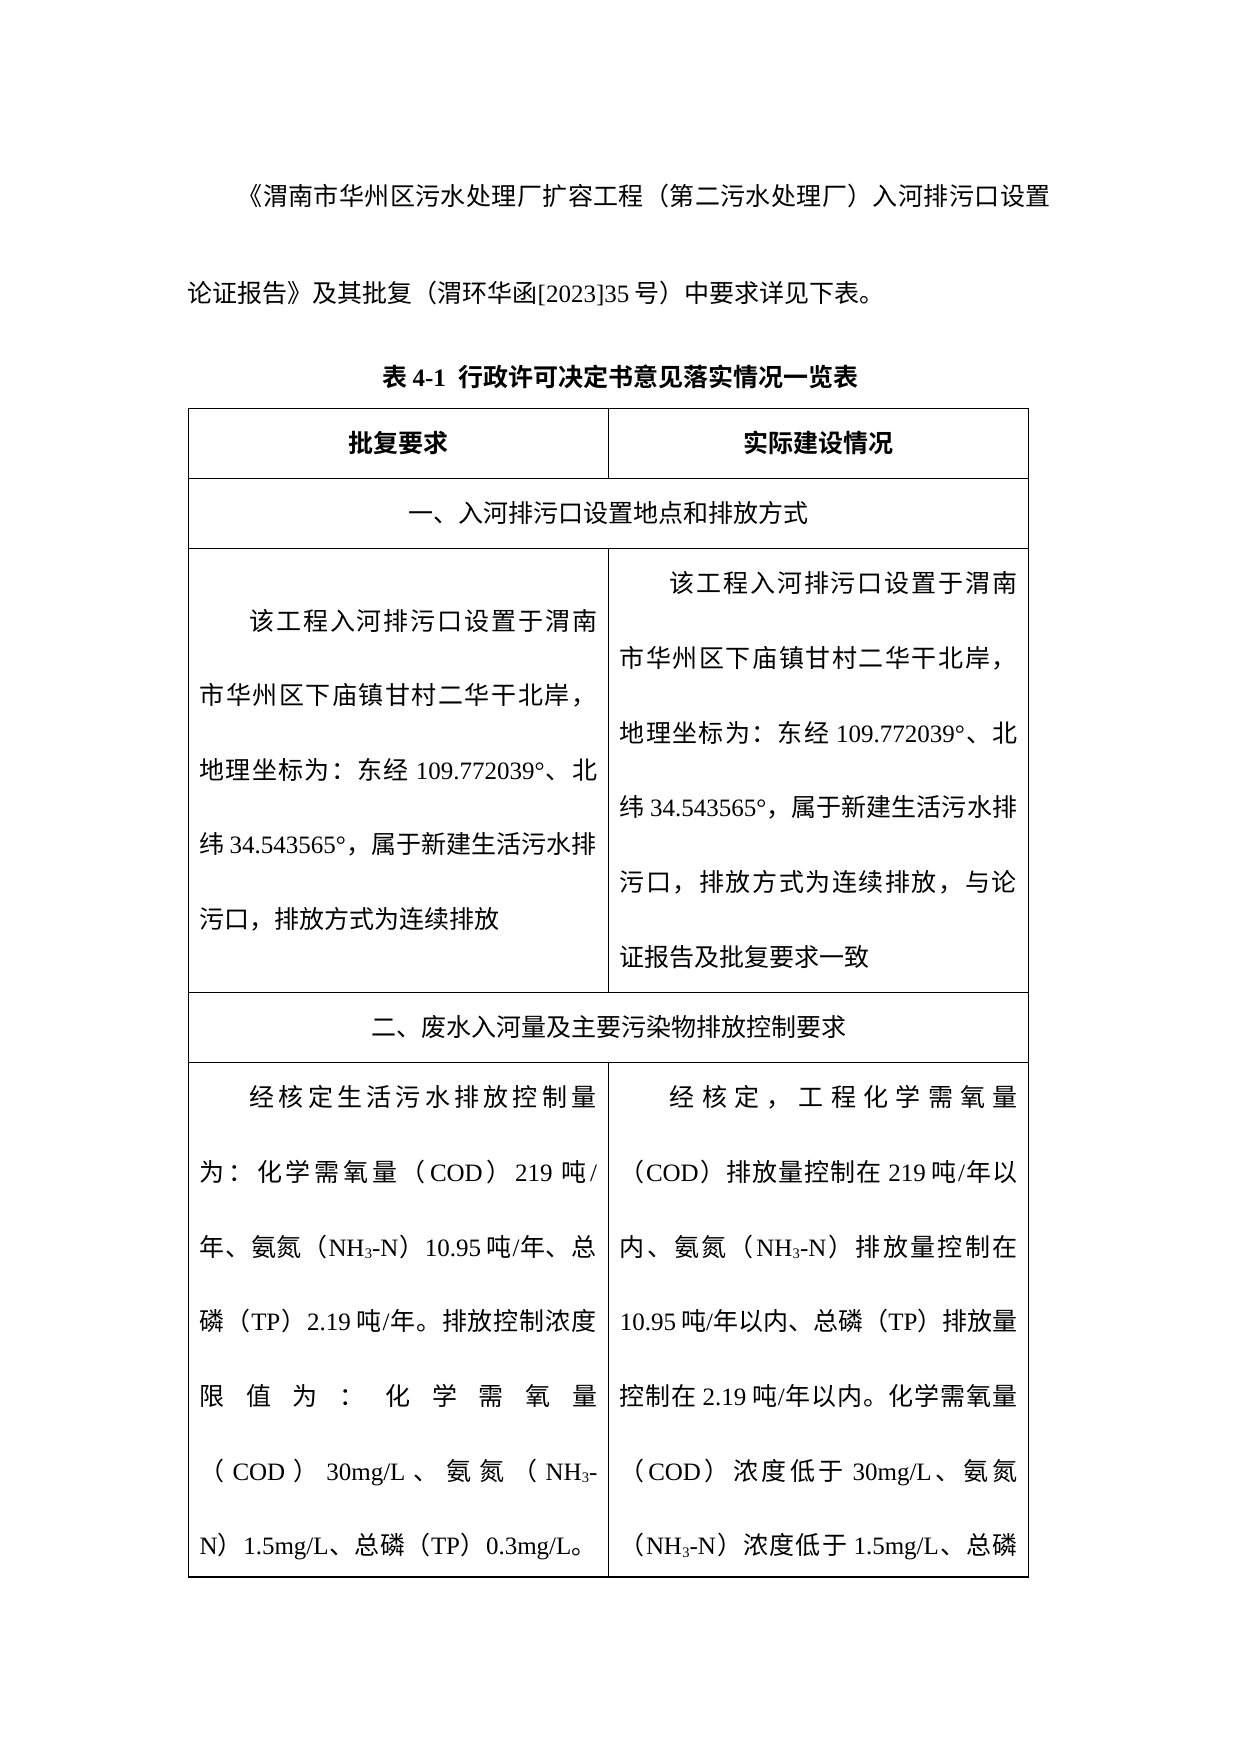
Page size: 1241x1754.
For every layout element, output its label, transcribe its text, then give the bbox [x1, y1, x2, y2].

table_header 实际建设情况 [609, 409, 1028, 478]
table_cell 二、废水入河量及主要污染物排放控制要求 [189, 993, 1028, 1062]
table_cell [189, 1063, 608, 1576]
table_cell 一、入河排污口设置地点和排放方式 [189, 479, 1028, 548]
table_cell 该工程入河排污口设置于渭南市华州区下庙镇甘村二华干北岸，地理坐标为：东经109.772039°、北纬34.543565°，属于新建生活污水排污口，排放方式为连续排放 [189, 549, 608, 992]
text 《渭南市华州区污水处理厂扩容工程（第二污水处理厂）入河排污口设置论证报告》及其批复（渭环华函[2023]35号）中要求详见下表。 [187, 162, 1053, 324]
text 表4-1 行政许可决定书意见落实情况一览表 [187, 343, 1053, 408]
table_cell 该工程入河排污口设置于渭南市华州区下庙镇甘村二华干北岸，地理坐标为：东经109.772039°、北纬34.543565°，属于新建生活污水排污口，排放方式为连续排放，与论证报告及批复要求一致 [609, 549, 1028, 992]
table_header 批复要求 [189, 409, 608, 478]
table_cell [609, 1063, 1028, 1576]
